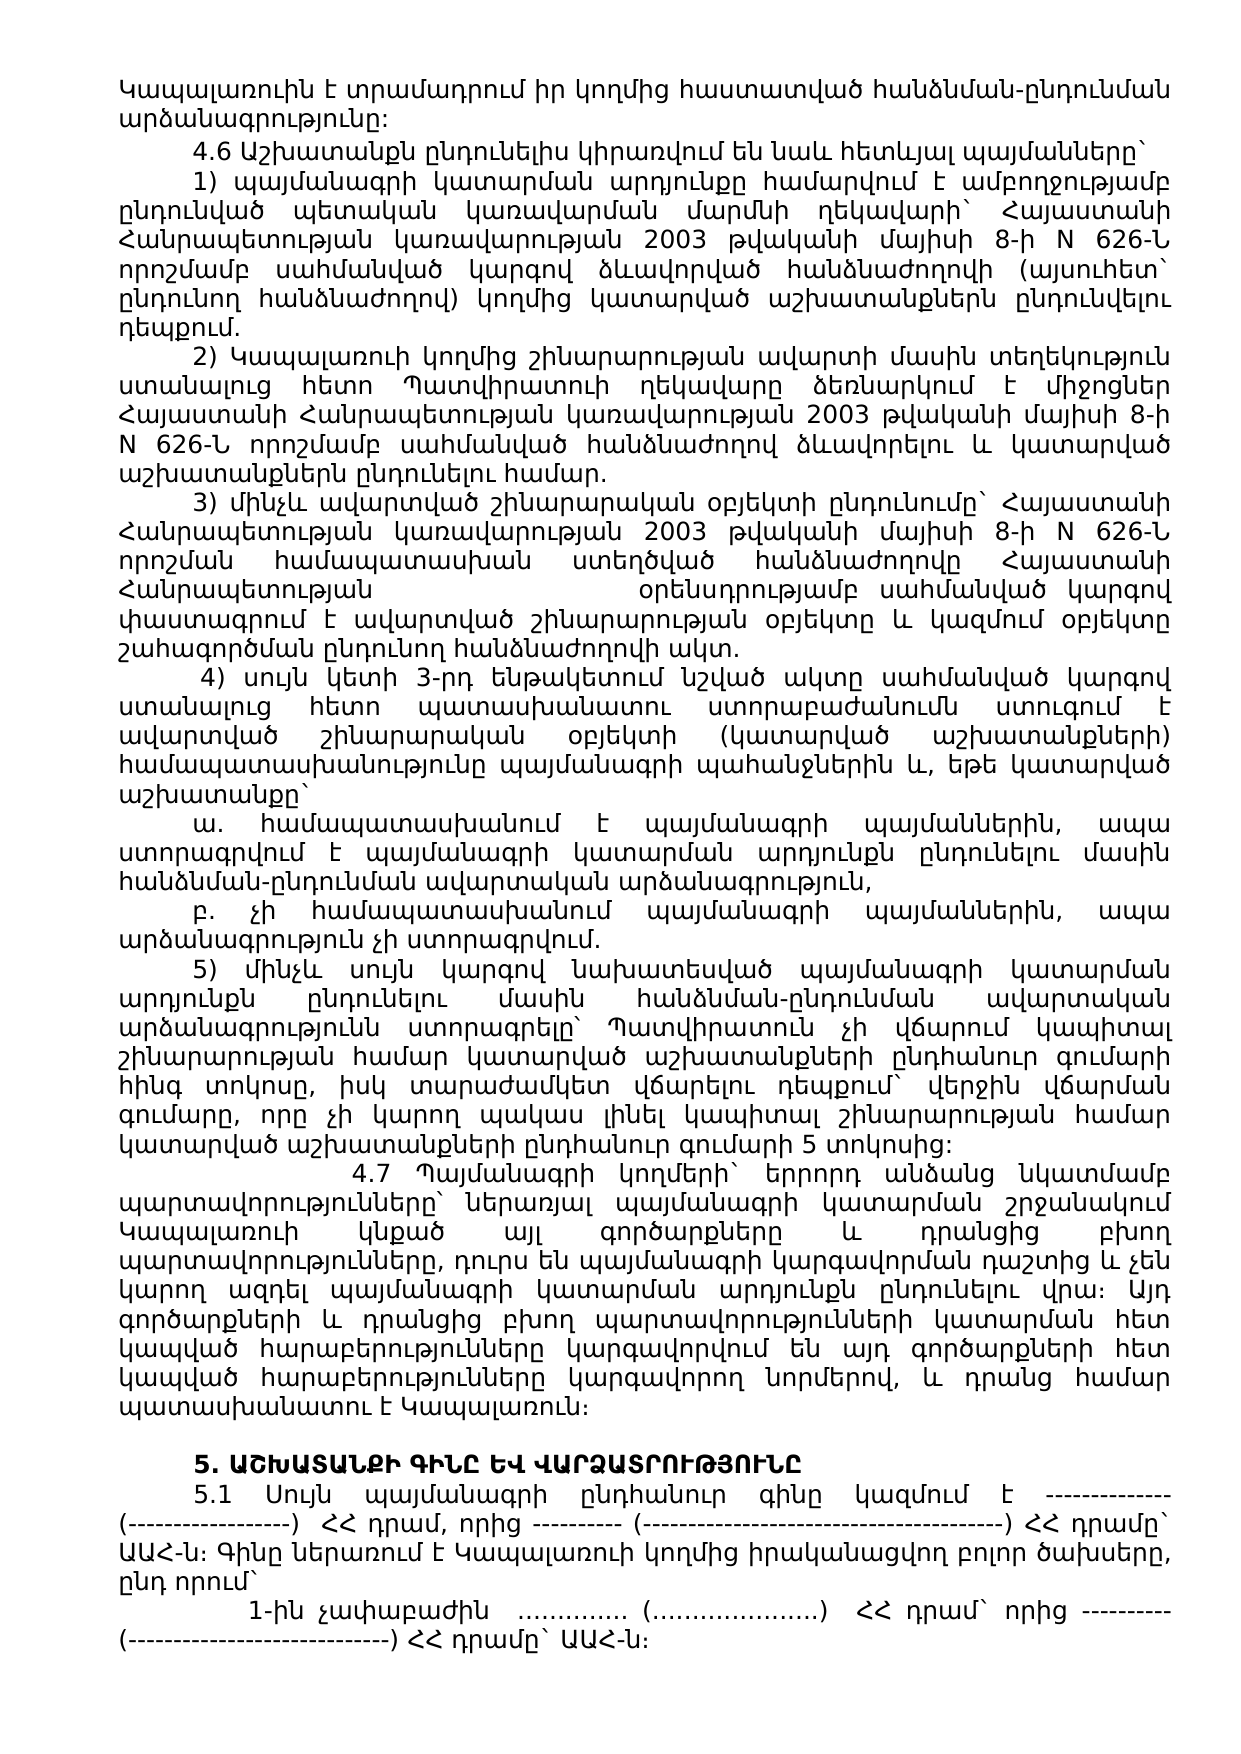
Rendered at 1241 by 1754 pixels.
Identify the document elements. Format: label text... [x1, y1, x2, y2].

text 4.7 Պայմանագրի կողմերի` երրորդ անձանց նկատմամբ պարտավորությունները՝ ներառյալ պայմանագրի կատարման շրջանակում Կապալառուի կնքած այլ գործարքները և դրանցից բխող պարտավորությունները, դուրս են պայմանագրի կարգավորման դաշտից և չեն կարող ազդել պայմանագրի կատարման արդյունքն ընդունելու վրա։ Այդ գործարքների և դրանցից բխող պարտավորությունների կատարման հետ կապված հարաբերությունները կարգավորվում են այդ գործարքների հետ կապված հարաբերությունները կարգավորող նորմերով, և դրանց համար պատասխանատու է Կապալառուն։ [118, 1159, 1172, 1421]
text 4) սույն կետի 3-րդ ենթակետում նշված ակտը սահմանված կարգով ստանալուց հետո պատասխանատու ստորաբաժանումն ստուգում է ավարտված շինարարական օբյեկտի (կատարված աշխատանքների) համապատասխանությունը պայմանագրի պահանջներին և, եթե կատարված աշխատանքը` [118, 663, 1172, 809]
text 2) Կապալառուի կողմից շինարարության ավարտի մասին տեղեկություն ստանալուց հետո Պատվիրատուի ղեկավարը ձեռնարկում է միջոցներ Հայաստանի Հանրապետության կառավարության 2003 թվականի մայիսի 8-ի N 626-Ն որոշմամբ սահմանված հանձնաժողով ձևավորելու և կատարված աշխատանքներն ընդունելու համար. [118, 342, 1172, 488]
text 3) մինչև ավարտված շինարարական օբյեկտի ընդունումը` Հայաստանի Հանրապետության կառավարության 2003 թվականի մայիսի 8-ի N 626-Ն որոշման համապատասխան ստեղծված հանձնաժողովը Հայաստանի Հանրապետության օրենսդրությամբ սահմանված կարգով փաստագրում է ավարտված շինարարության օբյեկտը և կազմում օբյեկտը շահագործման ընդունող հանձնաժողովի ակտ. [118, 488, 1172, 663]
text 5) մինչև սույն կարգով նախատեսված պայմանագրի կատարման արդյունքն ընդունելու մասին հանձնման-ընդունման ավարտական արձանագրությունն ստորագրելը՝ Պատվիրատուն չի վճարում կապիտալ շինարարության համար կատարված աշխատանքների ընդհանուր գումարի հինգ տոկոսը, իսկ տարաժամկետ վճարելու դեպքում` վերջին վճարման գումարը, որը չի կարող պակաս լինել կապիտալ շինարարության համար կատարված աշխատանքների ընդհանուր գումարի 5 տոկոսից: [118, 955, 1172, 1159]
text բ. չի համապատասխանում պայմանագրի պայմաններին, ապա արձանագրություն չի ստորագրվում. [118, 896, 1172, 955]
text 1) պայմանագրի կատարման արդյունքը համարվում է ամբողջությամբ ընդունված պետական կառավարման մարմնի ղեկավարի` Հայաստանի Հանրապետության կառավարության 2003 թվականի մայիսի 8-ի N 626-Ն որոշմամբ սահմանված կարգով ձևավորված հանձնաժողովի (այսուհետ` ընդունող հանձնաժողով) կողմից կատարված աշխատանքներն ընդունվելու դեպքում. [118, 167, 1172, 342]
text 5.1 Սույն պայմանագրի ընդհանուր գինը կազմում է -------------- (------------------) ՀՀ դրամ, որից ---------- (----------------------------------------) ՀՀ դրամը` ԱԱՀ-ն։ Գինը ներառում է Կապալառուի կողմից իրականացվող բոլոր ծախսերը, ընդ որում` [118, 1480, 1172, 1596]
text 1-ին չափաբաժին .............. (.....................) ՀՀ դրամ` որից ---------- (-----------------------------) ՀՀ դրամը` ԱԱՀ-ն։ [118, 1596, 1172, 1655]
text 4.6 Աշխատանքն ընդունելիս կիրառվում են նաև հետևյալ պայմանները` [118, 133, 1172, 167]
text 5. ԱՇԽԱՏԱՆՔԻ ԳԻՆԸ ԵՎ ՎԱՐՁԱՏՐՈՒԹՅՈՒՆԸ [118, 1451, 1172, 1480]
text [118, 75, 1172, 133]
text ա. համապատասխանում է պայմանագրի պայմաններին, ապա ստորագրվում է պայմանագրի կատարման արդյունքն ընդունելու մասին հանձնման-ընդունման ավարտական արձանագրություն, [118, 809, 1172, 896]
